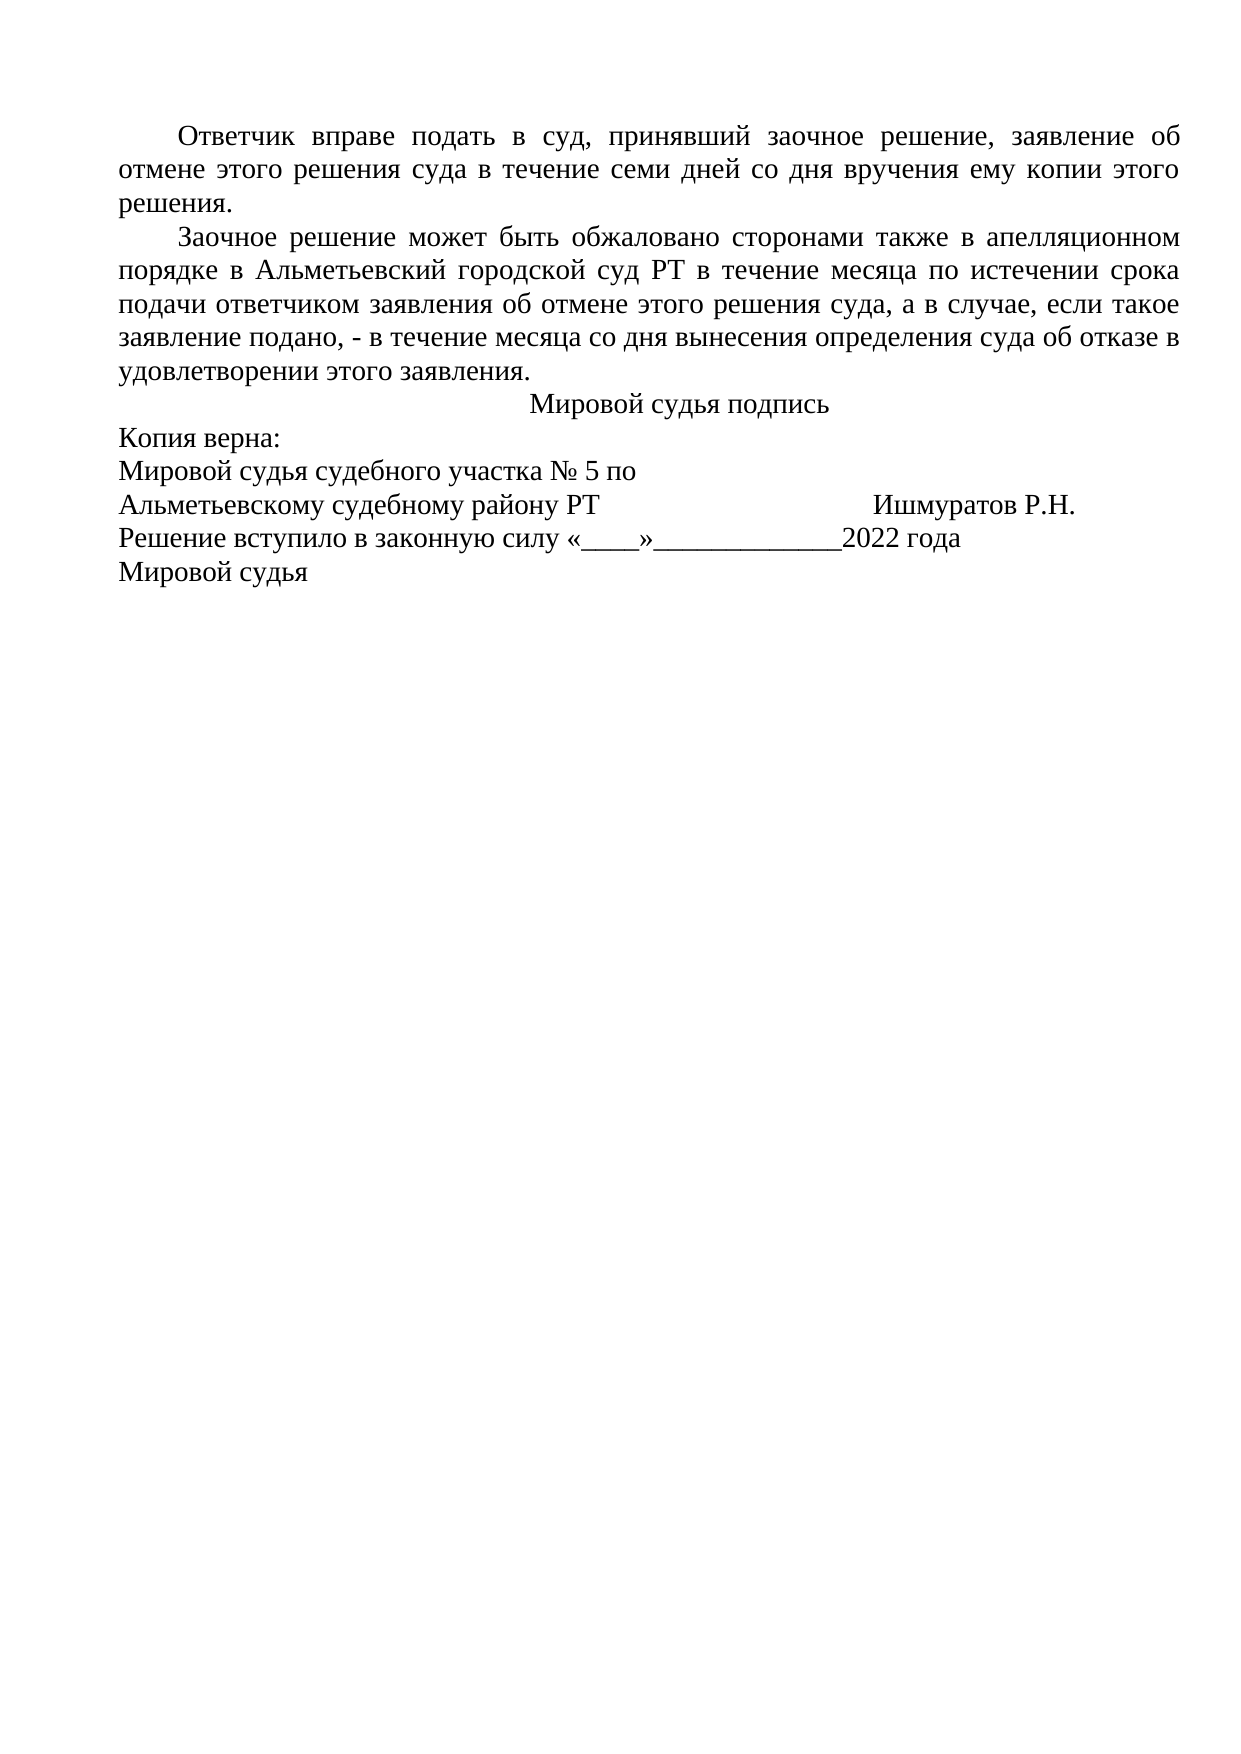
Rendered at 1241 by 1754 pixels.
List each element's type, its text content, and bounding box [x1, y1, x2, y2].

text Заочное решение может быть обжаловано сторонами также в апелляционном порядке в Альметьевский городской суд РТ в течение месяца по истечении срока подачи ответчиком заявления об отмене этого решения суда, а в случае, если такое заявление подано, - в течение месяца со дня вынесения определения суда об отказе в удовлетворении этого заявления. [118, 219, 1181, 386]
text Решение вступило в законную силу «____»_____________2022 года [118, 521, 1167, 554]
text Копия верна: [118, 420, 1167, 453]
text Мировой судья подпись [118, 386, 1167, 420]
text Ответчик вправе подать в суд, принявший заочное решение, заявление об отмене этого решения суда в течение семи дней со дня вручения ему копии этого решения. [118, 118, 1181, 219]
text Мировой судья судебного участка № 5 по [118, 453, 1167, 487]
text Альметьевскому судебному району РТ Ишмуратов Р.Н. [118, 487, 1167, 521]
text Мировой судья [118, 554, 1167, 588]
